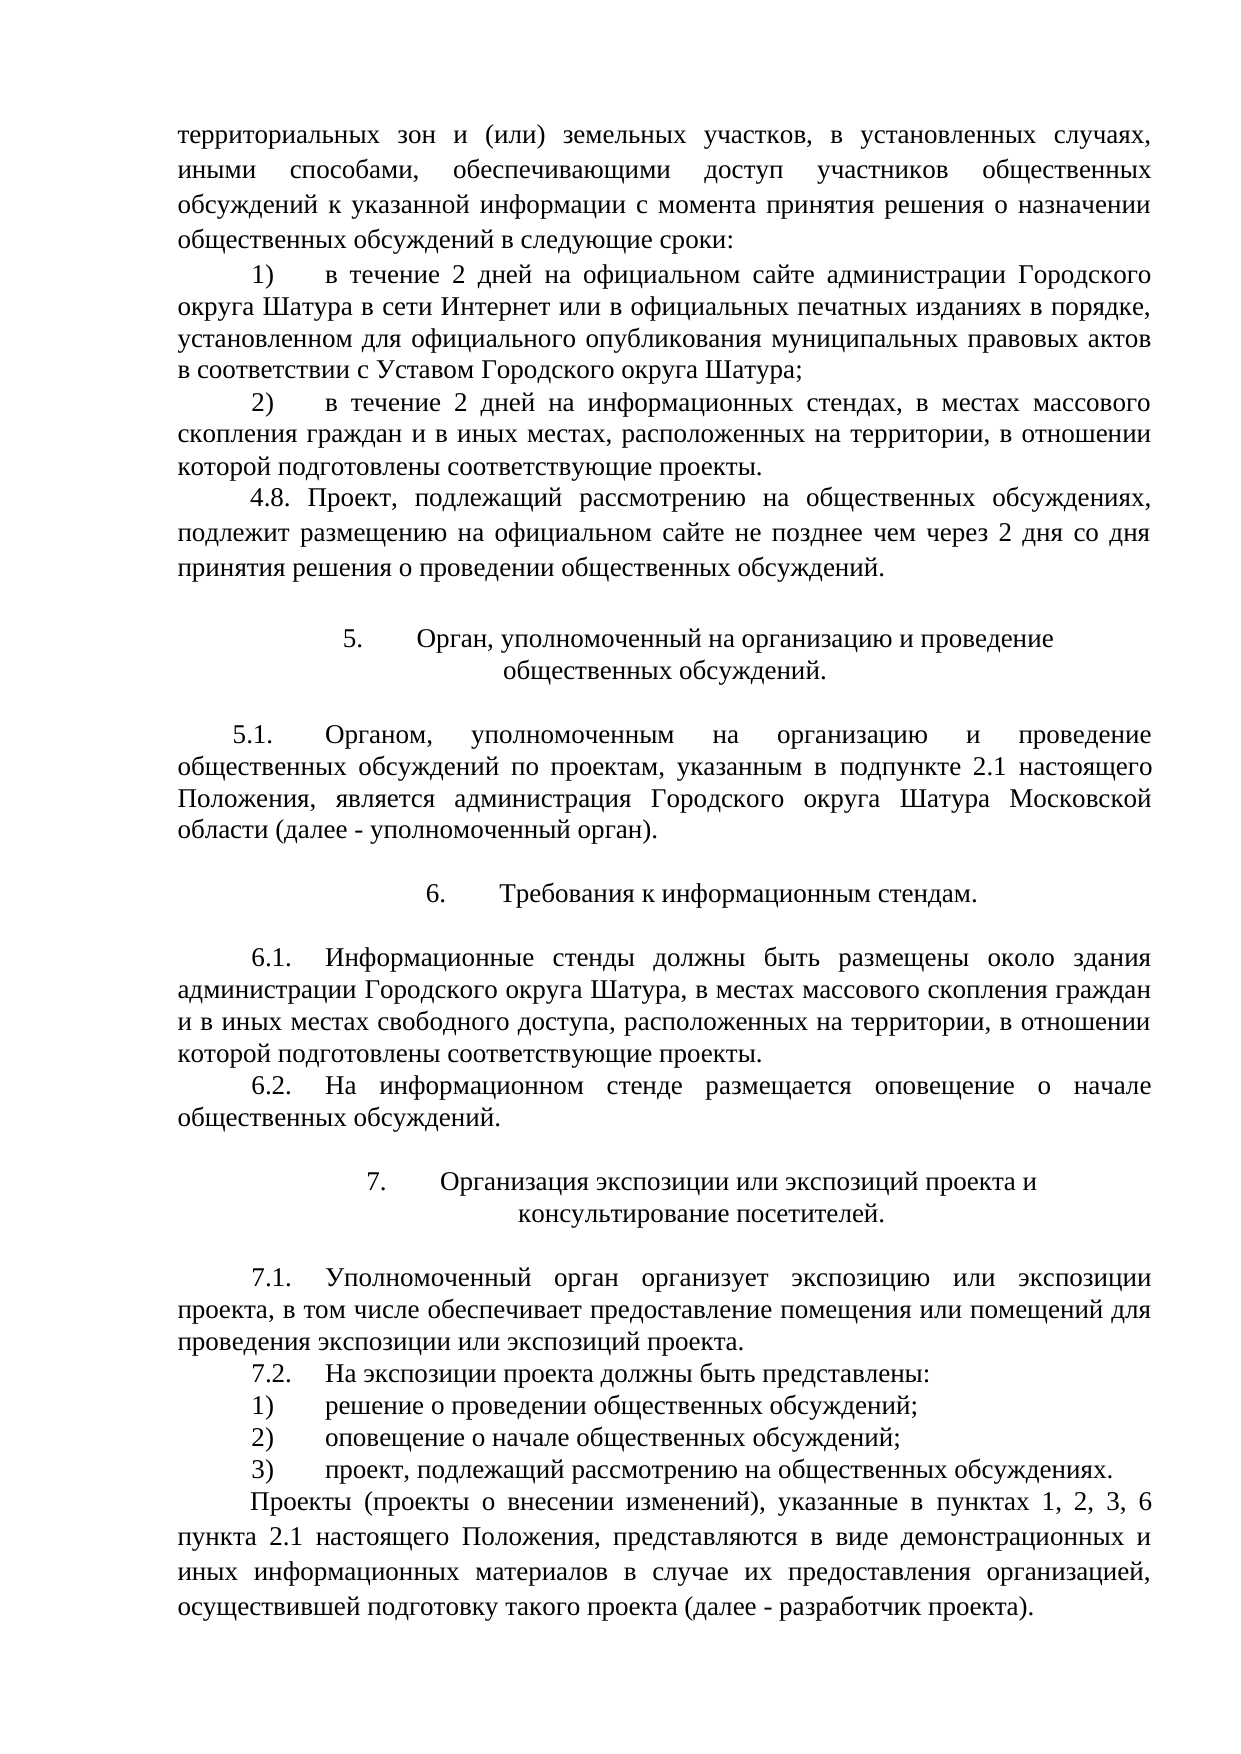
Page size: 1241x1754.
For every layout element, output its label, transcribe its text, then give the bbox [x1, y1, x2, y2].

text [177, 118, 1152, 254]
list в течение 2 дней на официальном сайте администрации Городского округа Шатура в сети Интернет или в официальных печатных изданиях в порядке, установленном для официального опубликования муниципальных правовых актов в соответствии с Уставом Городского округа Шатура; [177, 258, 1152, 385]
text Проекты (проекты о внесении изменений), указанные в пунктах 1, 2, 3, 6 пункта 2.1 настоящего Положения, представляются в виде демонстрационных и иных информационных материалов в случае их предоставления организацией, осуществившей подготовку такого проекта (далее - разработчик проекта). [177, 1485, 1152, 1621]
list Органом, уполномоченным на организацию и проведение общественных обсуждений по проектам, указанным в подпункте 2.1 настоящего Положения, является администрация Городского округа Шатура Московской области (далее - уполномоченный орган). [177, 718, 1152, 845]
list в течение 2 дней на информационных стендах, в местах массового скопления граждан и в иных местах, расположенных на территории, в отношении которой подготовлены соответствующие проекты. [177, 386, 1152, 481]
list Организация экспозиции или экспозиций проекта и [177, 1165, 1152, 1197]
list Информационные стенды должны быть размещены около здания администрации Городского округа Шатура, в местах массового скопления граждан и в иных местах свободного доступа, расположенных на территории, в отношении которой подготовлены соответствующие проекты. [177, 942, 1152, 1069]
list оповещение о начале общественных обсуждений; [177, 1421, 1152, 1452]
list проект, подлежащий рассмотрению на общественных обсуждениях. [177, 1453, 1152, 1484]
list решение о проведении общественных обсуждений; [177, 1389, 1152, 1420]
text консультирование посетителей. [251, 1197, 1152, 1261]
list Требования к информационным стендам. [177, 878, 1152, 941]
list На экспозиции проекта должны быть представлены: [177, 1357, 1152, 1388]
list Орган, уполномоченный на организацию и проведение общественных обсуждений. [177, 622, 1152, 717]
list На информационном стенде размещается оповещение о начале общественных обсуждений. [177, 1069, 1152, 1133]
list Уполномоченный орган организует экспозицию или экспозиции проекта, в том числе обеспечивает предоставление помещения или помещений для проведения экспозиции или экспозиций проекта. [177, 1261, 1152, 1356]
text 4.8. Проект, подлежащий рассмотрению на общественных обсуждениях, подлежит размещению на официальном сайте не позднее чем через 2 дня со дня принятия решения о проведении общественных обсуждений. [177, 482, 1152, 582]
